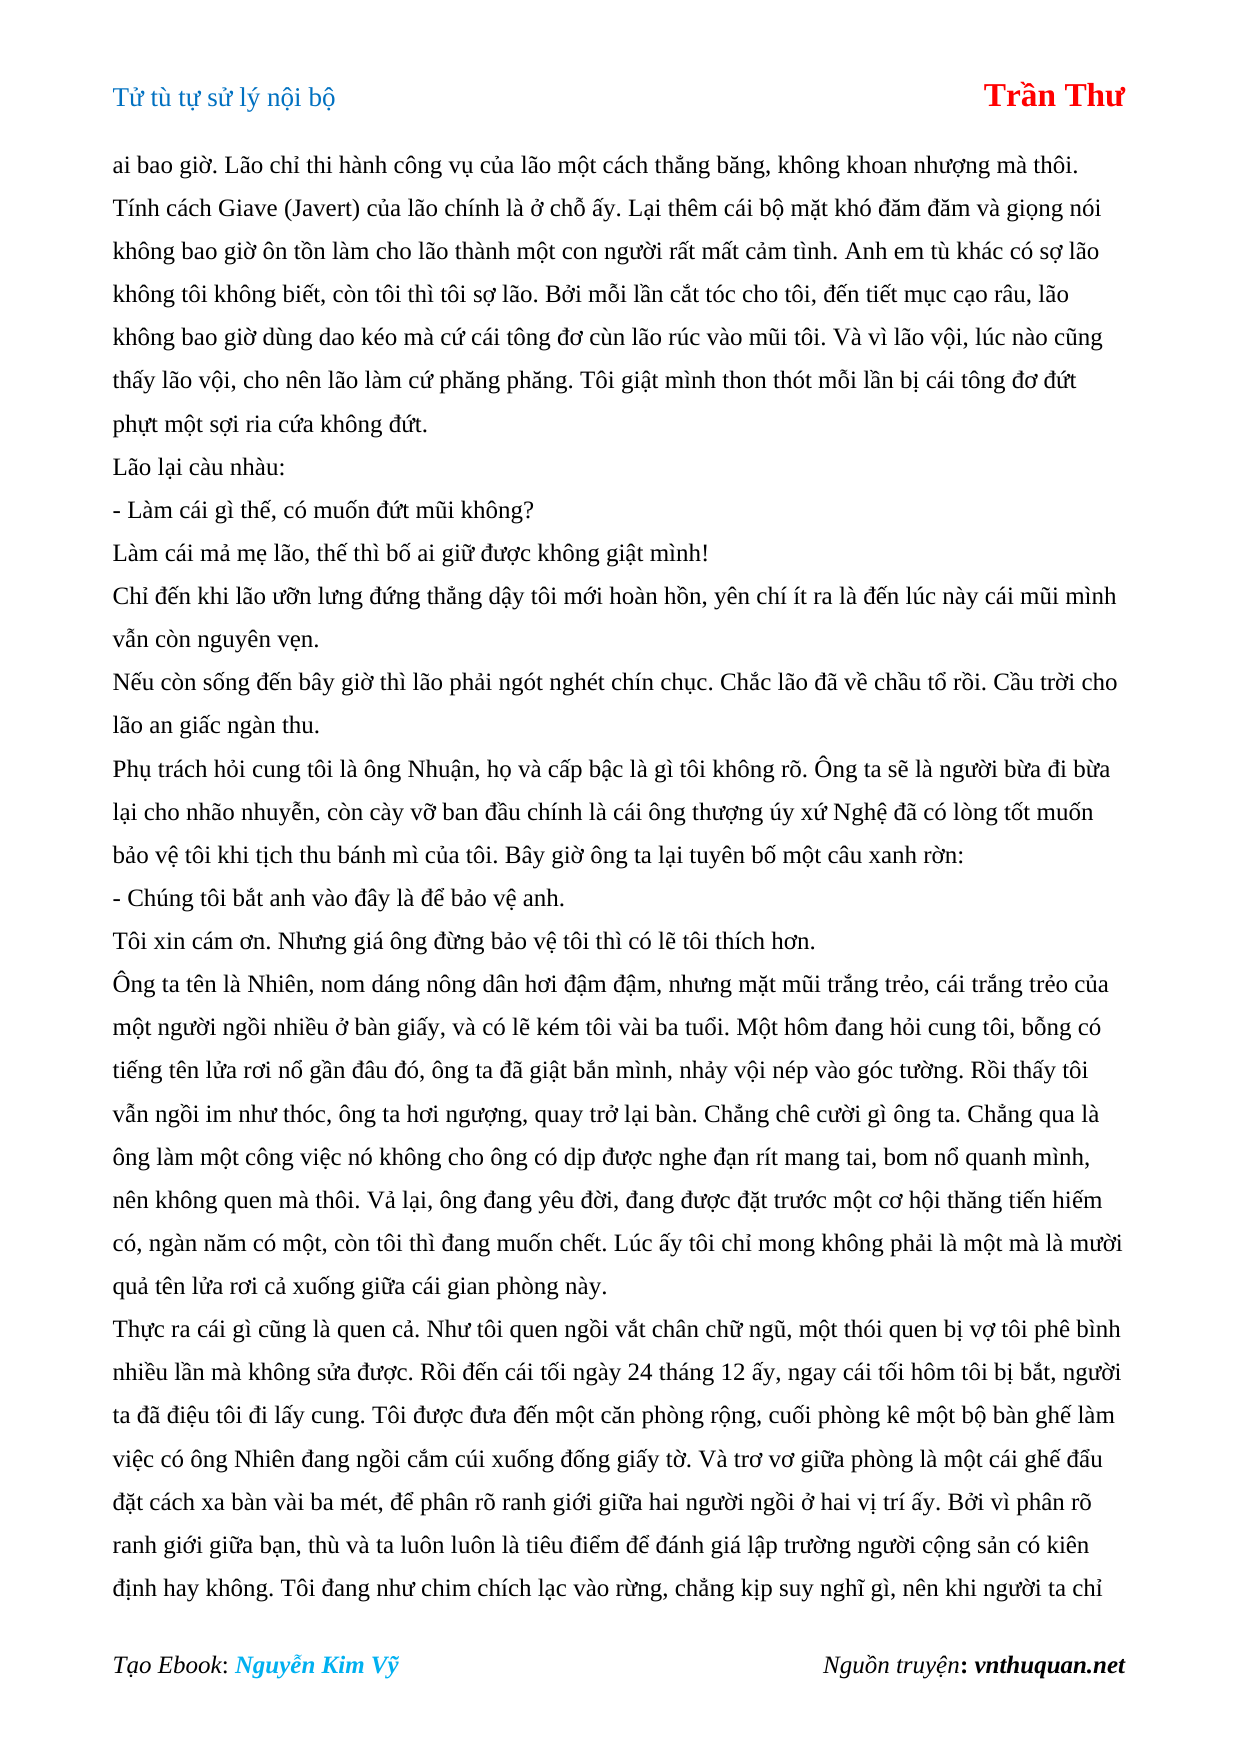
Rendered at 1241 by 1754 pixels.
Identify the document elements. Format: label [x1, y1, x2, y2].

text [112, 150, 1128, 1602]
